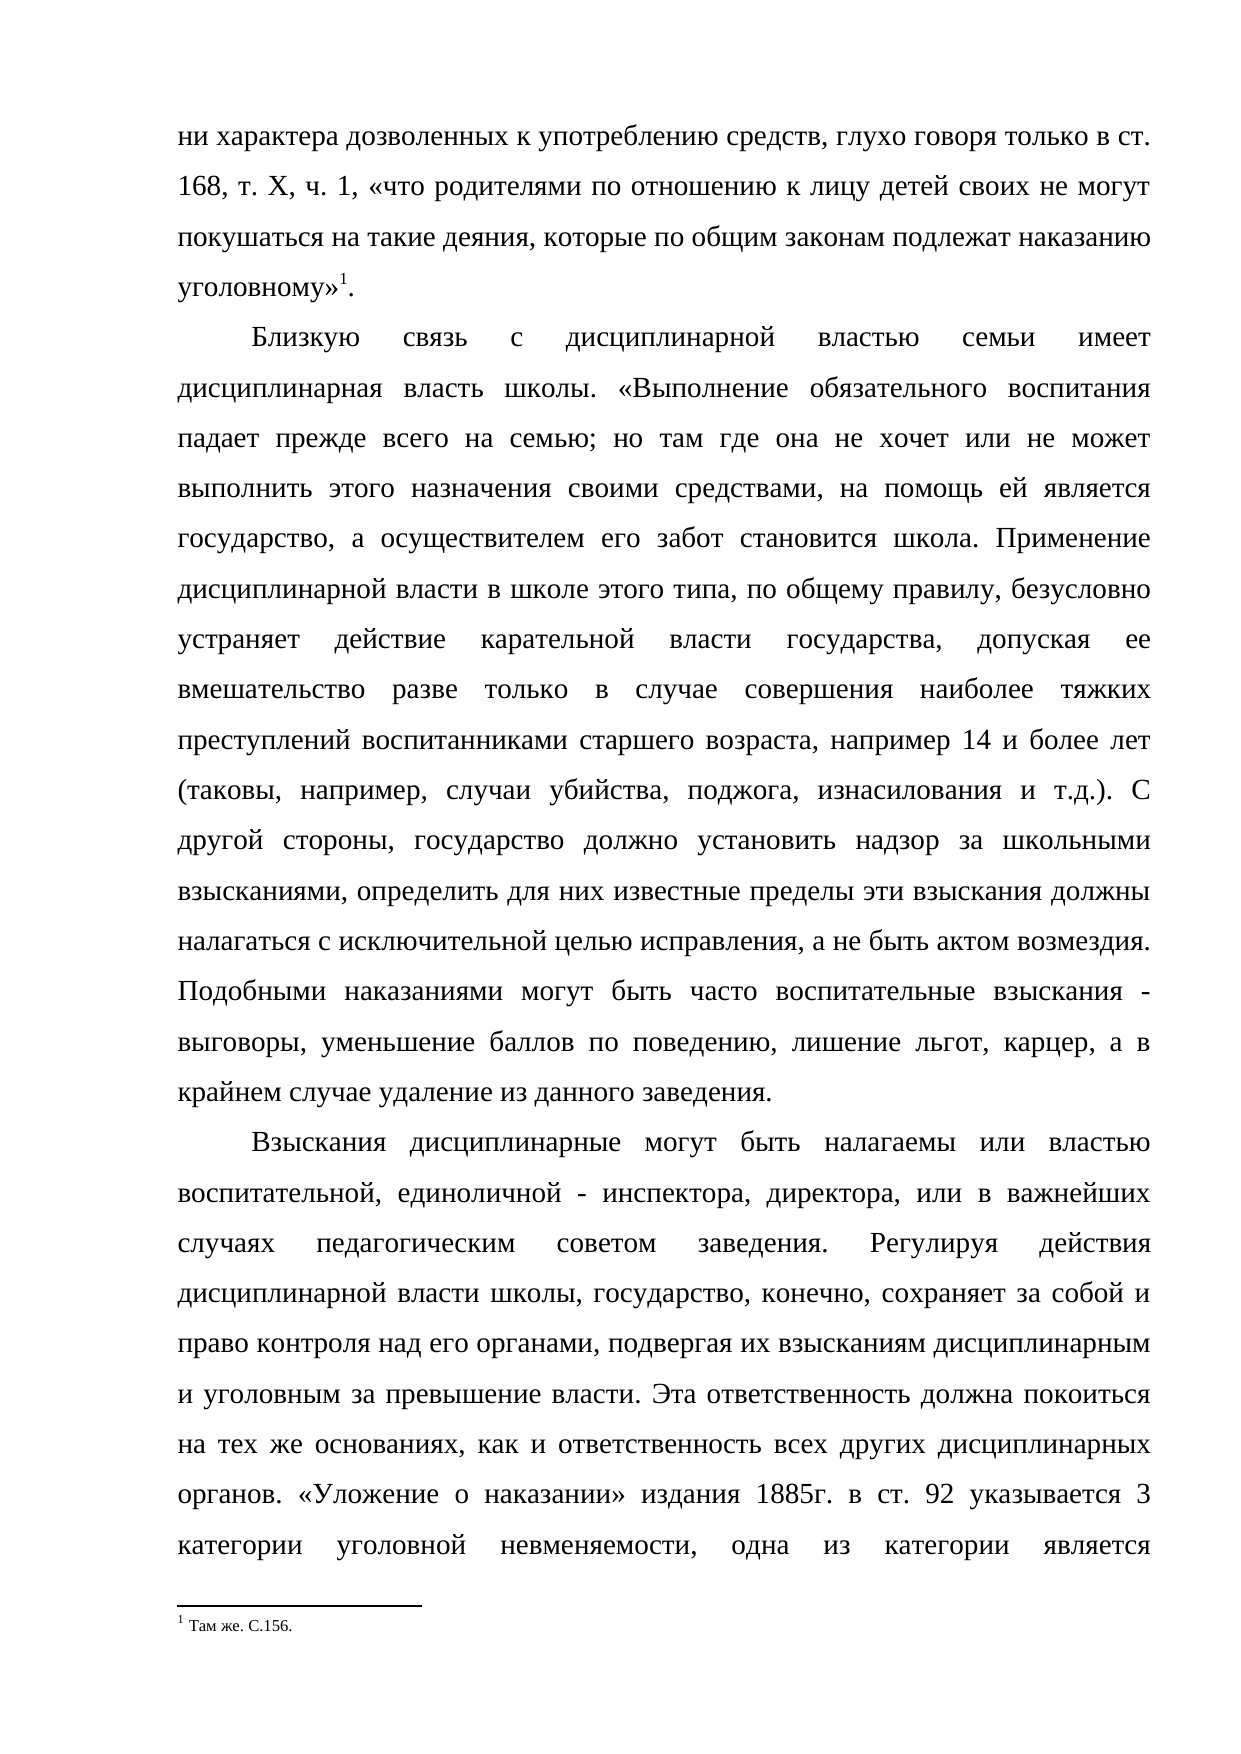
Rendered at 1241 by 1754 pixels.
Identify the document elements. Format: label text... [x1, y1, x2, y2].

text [177, 118, 1152, 303]
text Близкую связь с дисциплинарной властью семьи имеет дисциплинарная власть школы. «Выполнение обязательного воспитания падает прежде всего на семью; но там где она не хочет или не может выполнить этого назначения своими средствами, на помощь ей является государство, а осуществителем его забот становится школа. Применение дисциплинарной власти в школе этого типа, по общему правилу, безусловно устраняет действие карательной власти государства, допуская ее вмешательство разве только в случае совершения наиболее тяжких преступлений воспитанниками старшего возраста, например 14 и более лет (таковы, например, случаи убийства, поджога, изнасилования и т.д.). С другой стороны, государство должно установить надзор за школьными взысканиями, определить для них известные пределы эти взыскания должны налагаться с исключительной целью исправления, а не быть актом возмездия. Подобными наказаниями могут быть часто воспитательные взыскания - выговоры, уменьшение баллов по поведению, лишение льгот, карцер, а в крайнем случае удаление из данного заведения. [177, 319, 1152, 1108]
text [177, 1124, 1152, 1560]
